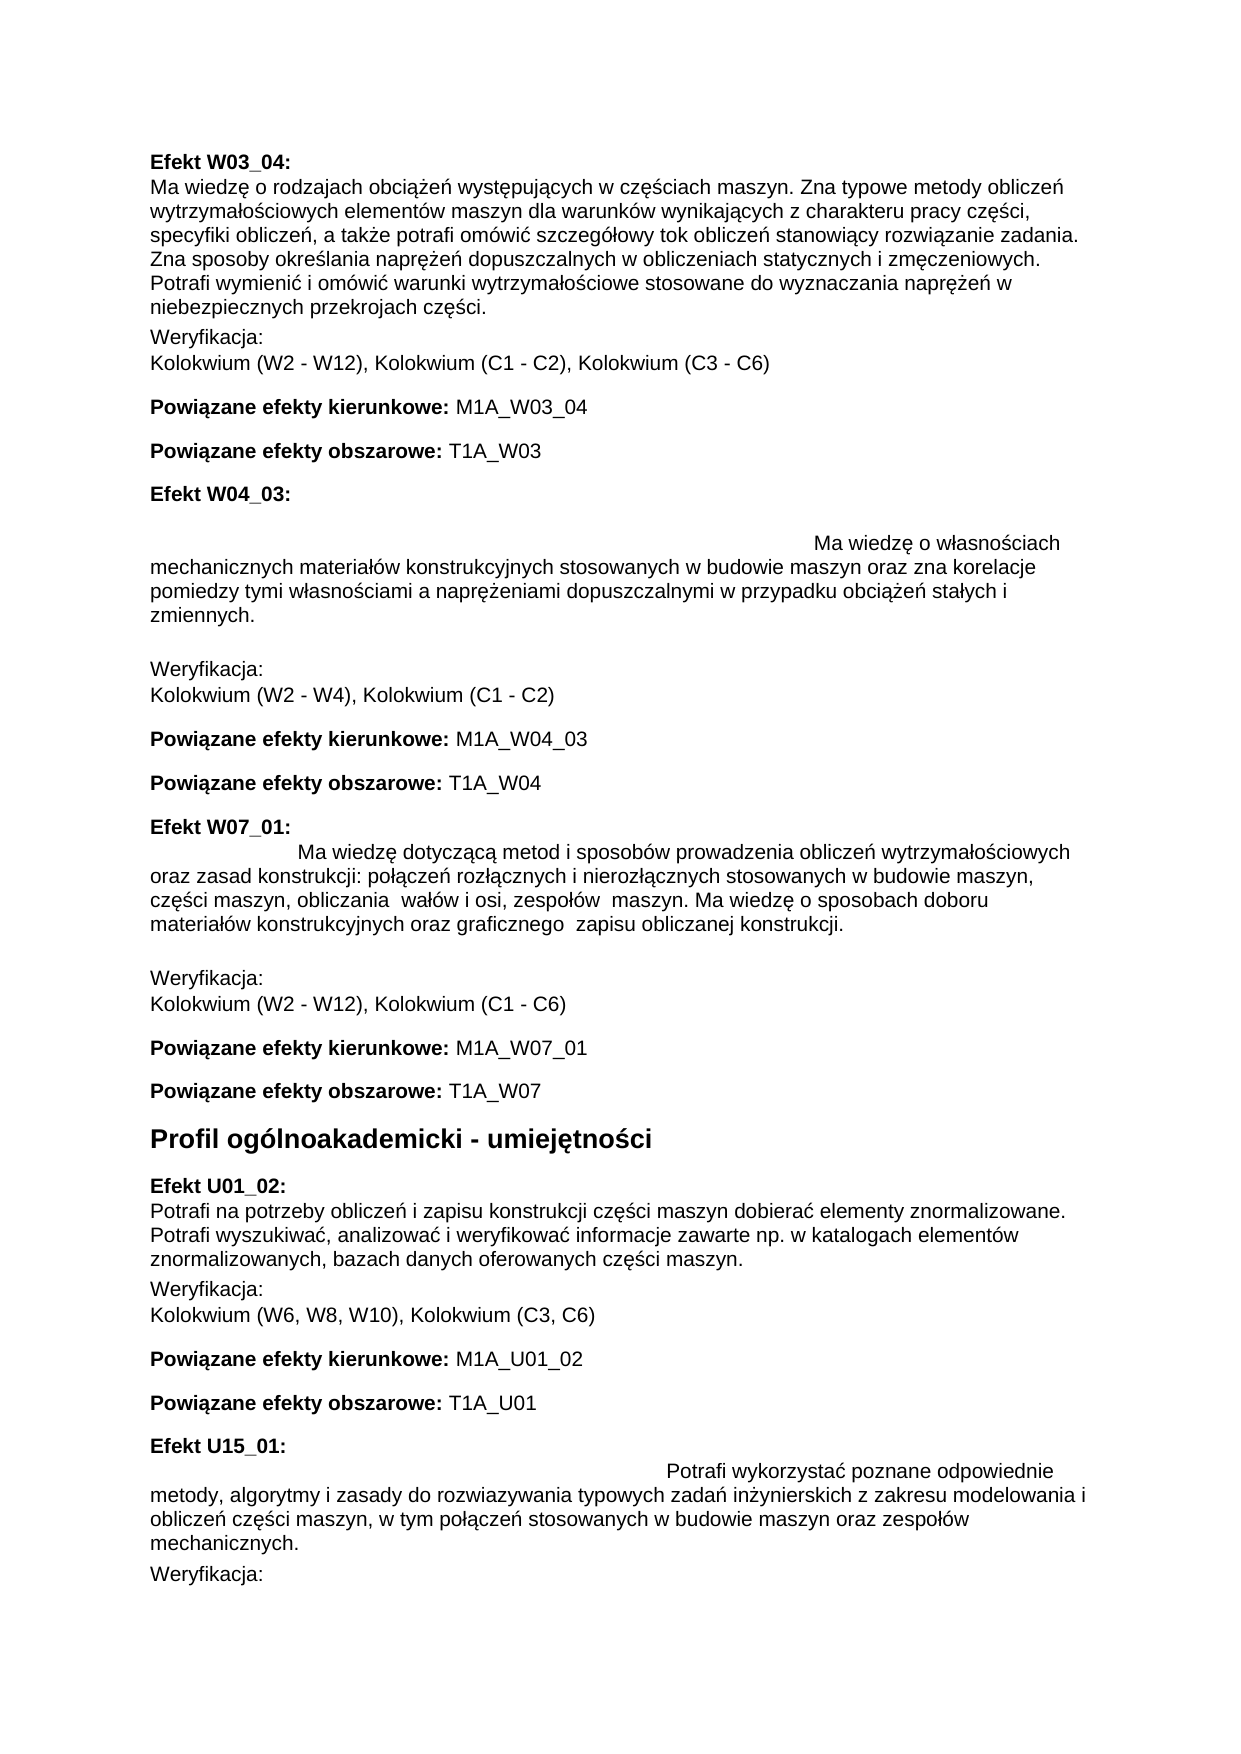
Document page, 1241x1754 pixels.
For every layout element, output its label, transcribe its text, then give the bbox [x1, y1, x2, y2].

text Efekt W04_03: [150, 482, 1090, 506]
text Weryfikacja: [150, 325, 1090, 349]
text Efekt U01_02: [150, 1174, 1090, 1198]
text Weryfikacja: [150, 1561, 1090, 1585]
text Potrafi na potrzeby obliczeń i zapisu konstrukcji części maszyn dobierać elementy znormalizowane. Potrafi wyszukiwać, analizować i weryfikować informacje zawarte np. w katalogach elementów znormalizowanych, bazach danych oferowanych części maszyn. [150, 1199, 1090, 1271]
text Weryfikacja: [150, 1277, 1090, 1301]
text Ma wiedzę o rodzajach obciążeń występujących w częściach maszyn. Zna typowe metody obliczeń wytrzymałościowych elementów maszyn dla warunków wynikających z charakteru pracy części, specyfiki obliczeń, a także potrafi omówić szczegółowy tok obliczeń stanowiący rozwiązanie zadania. Zna sposoby określania naprężeń dopuszczalnych w obliczeniach statycznych i zmęczeniowych. Potrafi wymienić i omówić warunki wytrzymałościowe stosowane do wyznaczania naprężeń w niebezpiecznych przekrojach części. [150, 175, 1090, 319]
text Efekt U15_01: [150, 1434, 1090, 1458]
text Powiązane efekty kierunkowe: M1A_W03_04 [150, 395, 1090, 419]
text Weryfikacja: [150, 657, 1090, 681]
text Kolokwium (W6, W8, W10), Kolokwium (C3, C6) [150, 1303, 1090, 1327]
text Potrafi wykorzystać poznane odpowiednie metody, algorytmy i zasady do rozwiazywania typowych zadań inżynierskich z zakresu modelowania i obliczeń części maszyn, w tym połączeń stosowanych w budowie maszyn oraz zespołów mechanicznych. [150, 1459, 1090, 1555]
text Efekt W03_04: [150, 150, 1090, 174]
text Powiązane efekty kierunkowe: M1A_W04_03 [150, 727, 1090, 751]
text Powiązane efekty kierunkowe: M1A_W07_01 [150, 1035, 1090, 1059]
text Ma wiedzę dotyczącą metod i sposobów prowadzenia obliczeń wytrzymałościowych oraz zasad konstrukcji: połączeń rozłącznych i nierozłącznych stosowanych w budowie maszyn, części maszyn, obliczania wałów i osi, zespołów maszyn. Ma wiedzę o sposobach doboru materiałów konstrukcyjnych oraz graficznego zapisu obliczanej konstrukcji. [150, 839, 1090, 959]
text Ma wiedzę o własnościach mechanicznych materiałów konstrukcyjnych stosowanych w budowie maszyn oraz zna korelacje pomiedzy tymi własnościami a naprężeniami dopuszczalnymi w przypadku obciążeń stałych i zmiennych. [150, 507, 1090, 651]
subtitle Profil ogólnoakademicki - umiejętności [150, 1123, 1090, 1154]
text Powiązane efekty obszarowe: T1A_W07 [150, 1079, 1090, 1103]
text Powiązane efekty obszarowe: T1A_W04 [150, 771, 1090, 795]
text Powiązane efekty obszarowe: T1A_W03 [150, 438, 1090, 462]
text Kolokwium (W2 - W12), Kolokwium (C1 - C2), Kolokwium (C3 - C6) [150, 351, 1090, 375]
text Efekt W07_01: [150, 814, 1090, 838]
text Powiązane efekty obszarowe: T1A_U01 [150, 1391, 1090, 1414]
text Kolokwium (W2 - W12), Kolokwium (C1 - C6) [150, 992, 1090, 1016]
text Powiązane efekty kierunkowe: M1A_U01_02 [150, 1347, 1090, 1371]
text Weryfikacja: [150, 966, 1090, 989]
text Kolokwium (W2 - W4), Kolokwium (C1 - C2) [150, 683, 1090, 707]
